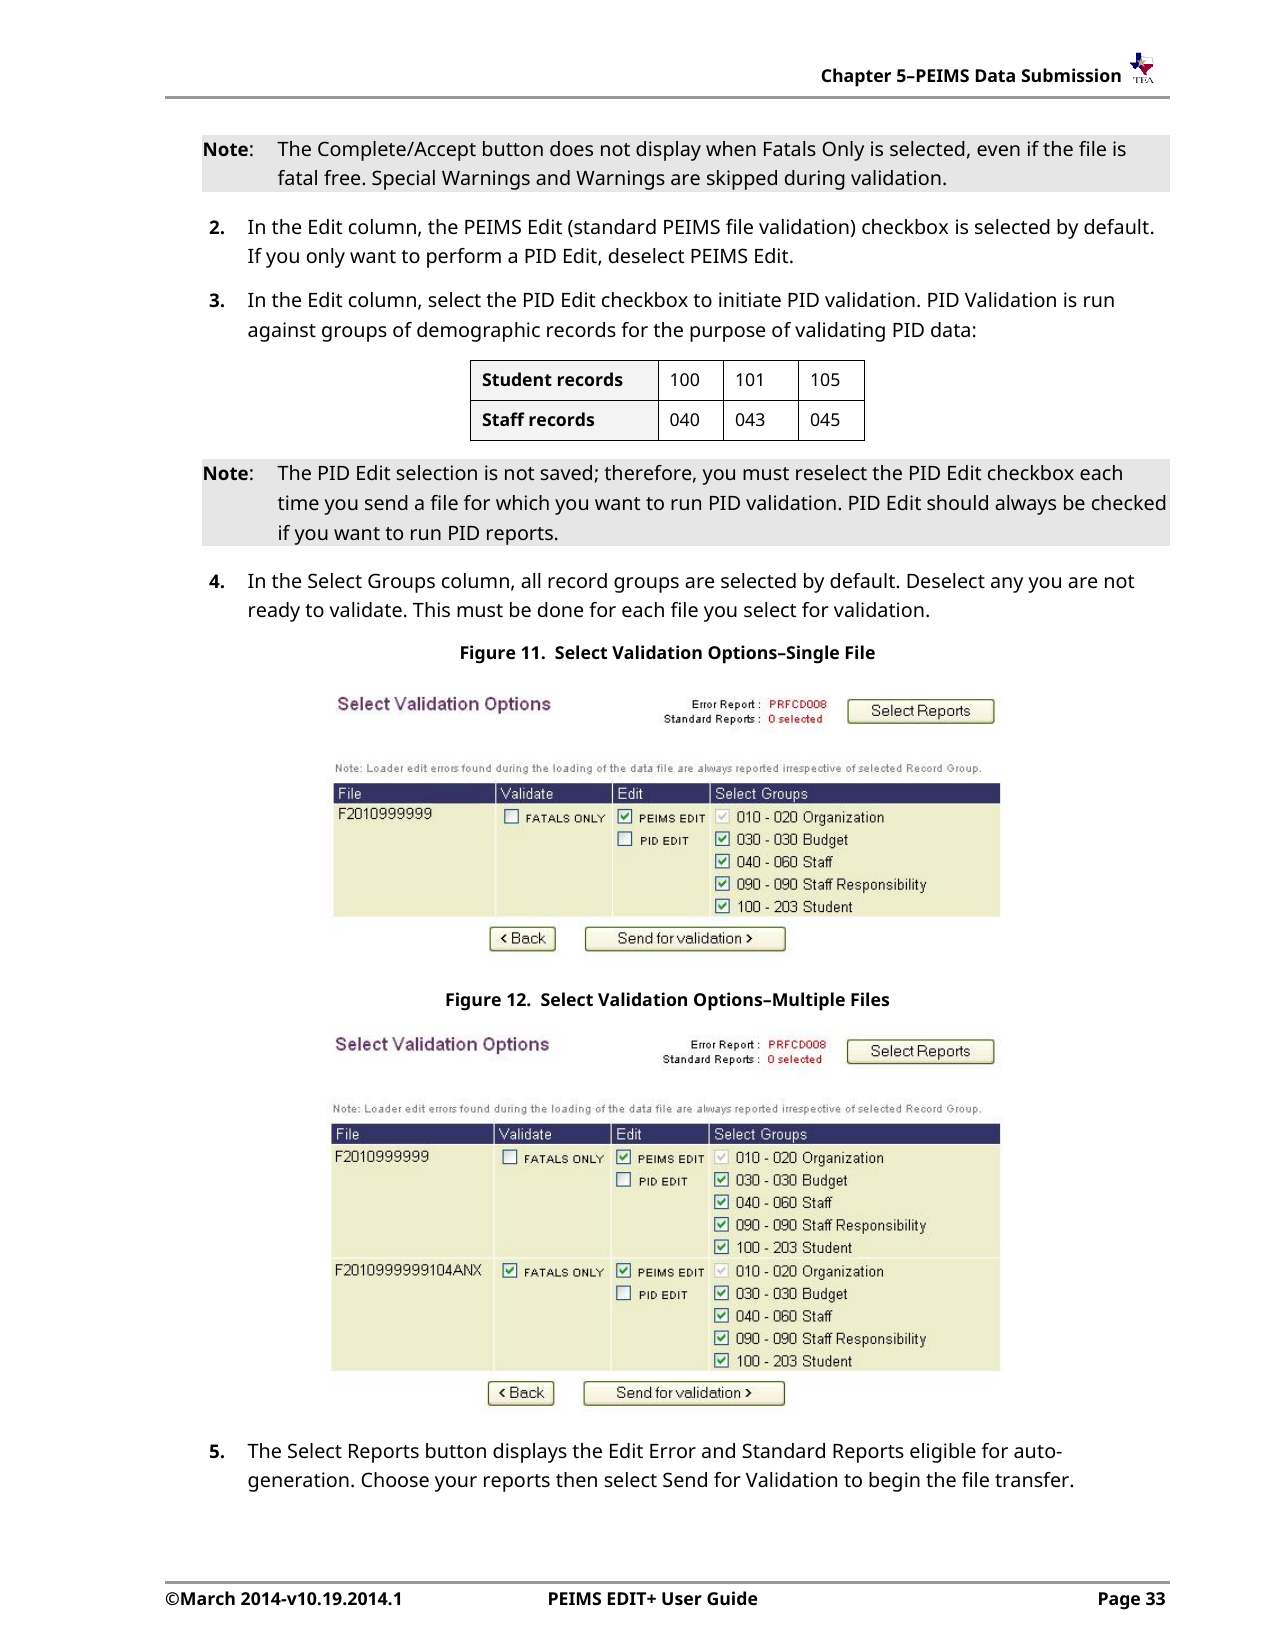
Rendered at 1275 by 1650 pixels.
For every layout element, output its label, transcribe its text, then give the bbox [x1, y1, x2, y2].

text Note: The PID Edit selection is not saved; therefore, you must reselect the PID Edit checkbox each time you send a file for which you want to run PID validation. PID Edit should always be checked if you want to run PID reports. [202, 459, 1170, 546]
table_header 100 [659, 361, 723, 400]
table_cell 043 [724, 401, 798, 440]
table_cell 045 [799, 401, 864, 440]
picture [327, 679, 1008, 966]
list The Select Reports button displays the Edit Error and Standard Reports eligible for auto-generation. Choose your reports then select Send for Validation to begin the file transfer. [225, 1437, 1170, 1493]
table_header 101 [724, 361, 798, 400]
list In the Select Groups column, all record groups are selected by default. Deselect any you are not ready to validate. This must be done for each file you select for validation. [225, 567, 1170, 624]
list In the Edit column, select the PID Edit checkbox to initiate PID validation. PID Validation is run against groups of demographic records for the purpose of validating PID data: [225, 287, 1170, 343]
table_cell Staff records [471, 401, 658, 440]
table_header 105 [799, 361, 864, 400]
picture [1126, 52, 1157, 83]
table_header Student records [471, 361, 658, 400]
picture [327, 1026, 1008, 1416]
text Note: The Complete/Accept button does not display when Fatals Only is selected, even if the file is fatal free. Special Warnings and Warnings are skipped during validation. [202, 135, 1170, 192]
list In the Edit column, the PEIMS Edit (standard PEIMS file validation) checkbox is selected by default. If you only want to perform a PID Edit, deselect PEIMS Edit. [225, 213, 1170, 269]
table_cell 040 [659, 401, 723, 440]
